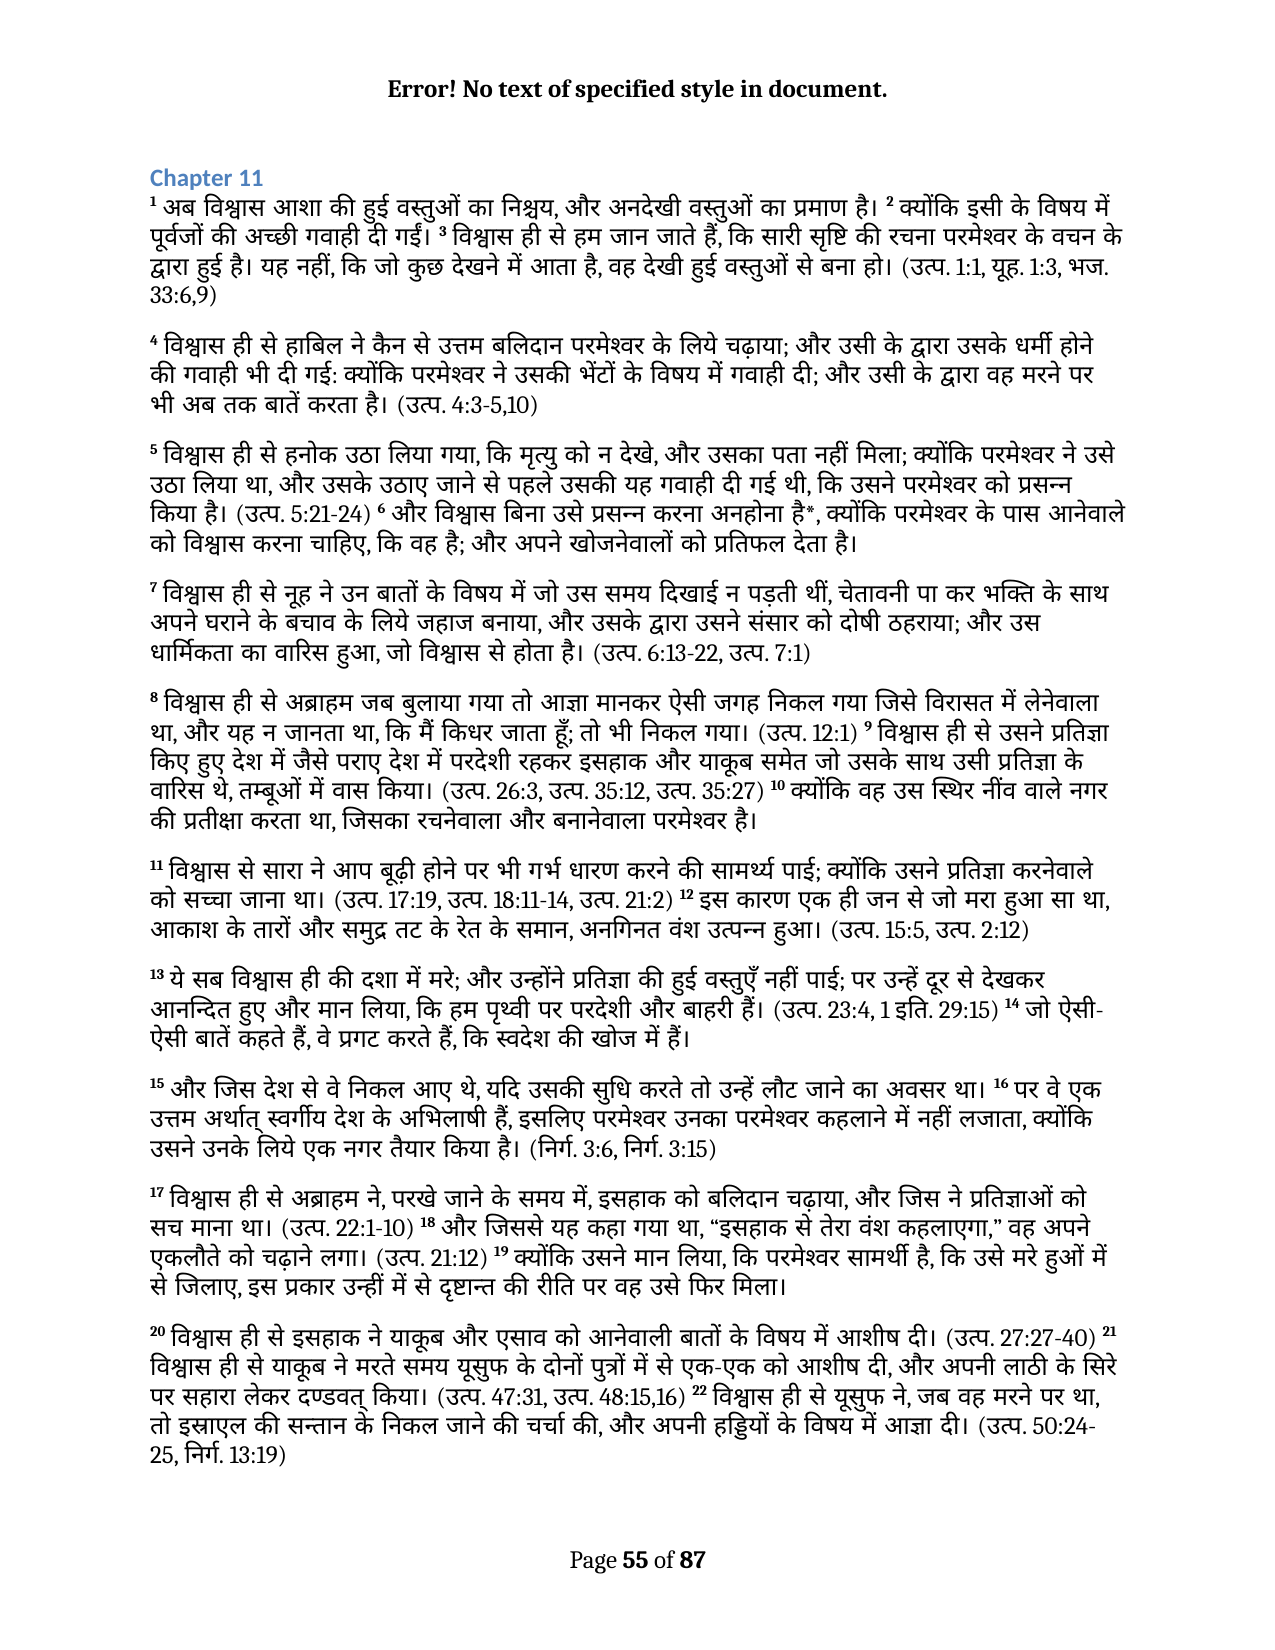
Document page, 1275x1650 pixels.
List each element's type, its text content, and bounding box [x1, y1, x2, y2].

text 4 विश्वास ही से हाबिल ने कैन से उत्तम बलिदान परमेश्‍वर के लिये चढ़ाया; और उसी के द्वारा उसके धर्मी होने की गवाही भी दी गई: क्योंकि परमेश्‍वर ने उसकी भेंटों के विषय में गवाही दी; और उसी के द्वारा वह मरने पर भी अब तक बातें करता है। (उत्प. 4:3-5,10) [150, 331, 1125, 419]
text 15 और जिस देश से वे निकल आए थे, यदि उसकी सुधि करते तो उन्हें लौट जाने का अवसर था। 16 पर वे एक उत्तम अर्थात् स्वर्गीय देश के अभिलाषी हैं, इसलिए परमेश्‍वर उनका परमेश्‍वर कहलाने में नहीं लजाता, क्योंकि उसने उनके लिये एक नगर तैयार किया है। (निर्ग. 3:6, निर्ग. 3:15) [150, 1075, 1125, 1163]
text 7 विश्वास ही से नूह ने उन बातों के विषय में जो उस समय दिखाई न पड़ती थीं, चेतावनी पा कर भक्ति के साथ अपने घराने के बचाव के लिये जहाज बनाया, और उसके द्वारा उसने संसार को दोषी ठहराया; और उस धार्मिकता का वारिस हुआ, जो विश्वास से होता है। (उत्प. 6:13-22, उत्प. 7:1) [150, 579, 1125, 667]
text 11 विश्वास से सारा ने आप बूढ़ी होने पर भी गर्भ धारण करने की सामर्थ्य पाई; क्योंकि उसने प्रतिज्ञा करनेवाले को सच्चा जाना था। (उत्प. 17:19, उत्प. 18:11-14, उत्प. 21:2) 12 इस कारण एक ही जन से जो मरा हुआ सा था, आकाश के तारों और समुद्र तट के रेत के समान, अनगिनत वंश उत्‍पन्‍न हुआ। (उत्प. 15:5, उत्प. 2:12) [150, 856, 1125, 945]
text 13 ये सब विश्वास ही की दशा में मरे; और उन्होंने प्रतिज्ञा की हुई वस्तुएँ नहीं पाई; पर उन्हें दूर से देखकर आनन्दित हुए और मान लिया, कि हम पृथ्वी पर परदेशी और बाहरी हैं। (उत्प. 23:4, 1 इति. 29:15) 14 जो ऐसी-ऐसी बातें कहते हैं, वे प्रगट करते हैं, कि स्वदेश की खोज में हैं। [150, 966, 1125, 1054]
text 20 विश्वास ही से इसहाक ने याकूब और एसाव को आनेवाली बातों के विषय में आशीष दी। (उत्प. 27:27-40) 21 विश्वास ही से याकूब ने मरते समय यूसुफ के दोनों पुत्रों में से एक-एक को आशीष दी, और अपनी लाठी के सिरे पर सहारा लेकर दण्डवत् किया। (उत्प. 47:31, उत्प. 48:15,16) 22 विश्वास ही से यूसुफ ने, जब वह मरने पर था, तो इस्राएल की सन्तान के निकल जाने की चर्चा की, और अपनी हड्डियों के विषय में आज्ञा दी। (उत्प. 50:24-25, निर्ग. 13:19) [150, 1323, 1125, 1470]
text 17 विश्वास ही से अब्राहम ने, परखे जाने के समय में, इसहाक को बलिदान चढ़ाया, और जिस ने प्रतिज्ञाओं को सच माना था। (उत्प. 22:1-10) 18 और जिससे यह कहा गया था, “इसहाक से तेरा वंश कहलाएगा,” वह अपने एकलौते को चढ़ाने लगा। (उत्प. 21:12) 19 क्योंकि उसने मान लिया, कि परमेश्‍वर सामर्थी है, कि उसे मरे हुओं में से जिलाए, इस प्रकार उन्हीं में से दृष्टान्त की रीति पर वह उसे फिर मिला। [150, 1184, 1125, 1302]
text 1 अब विश्वास आशा की हुई वस्तुओं का निश्चय, और अनदेखी वस्तुओं का प्रमाण है। 2 क्योंकि इसी के विषय में पूर्वजों की अच्छी गवाही दी गईं। 3 विश्वास ही से हम जान जाते हैं, कि सारी सृष्टि की रचना परमेश्‍वर के वचन के द्वारा हुई है। यह नहीं, कि जो कुछ देखने में आता है, वह देखी हुई वस्तुओं से बना हो। (उत्प. 1:1, यूह. 1:3, भज. 33:6,9) [150, 193, 1125, 310]
subtitle Chapter 11 [150, 162, 1125, 193]
text 5 विश्वास ही से हनोक उठा लिया गया, कि मृत्यु को न देखे, और उसका पता नहीं मिला; क्योंकि परमेश्‍वर ने उसे उठा लिया था, और उसके उठाए जाने से पहले उसकी यह गवाही दी गई थी, कि उसने परमेश्‍वर को प्रसन्‍न किया है। (उत्प. 5:21-24) 6 और विश्वास बिना उसे प्रसन्‍न करना अनहोना है*, क्योंकि परमेश्‍वर के पास आनेवाले को विश्वास करना चाहिए, कि वह है; और अपने खोजनेवालों को प्रतिफल देता है। [150, 440, 1125, 558]
text 8 विश्वास ही से अब्राहम जब बुलाया गया तो आज्ञा मानकर ऐसी जगह निकल गया जिसे विरासत में लेनेवाला था, और यह न जानता था, कि मैं किधर जाता हूँ; तो भी निकल गया। (उत्प. 12:1) 9 विश्वास ही से उसने प्रतिज्ञा किए हुए देश में जैसे पराए देश में परदेशी रहकर इसहाक और याकूब समेत जो उसके साथ उसी प्रतिज्ञा के वारिस थे, तम्‍बूओं में वास किया। (उत्प. 26:3, उत्प. 35:12, उत्प. 35:27) 10 क्योंकि वह उस स्थिर नींव वाले नगर की प्रतीक्षा करता था, जिसका रचनेवाला और बनानेवाला परमेश्‍वर है। [150, 688, 1125, 835]
